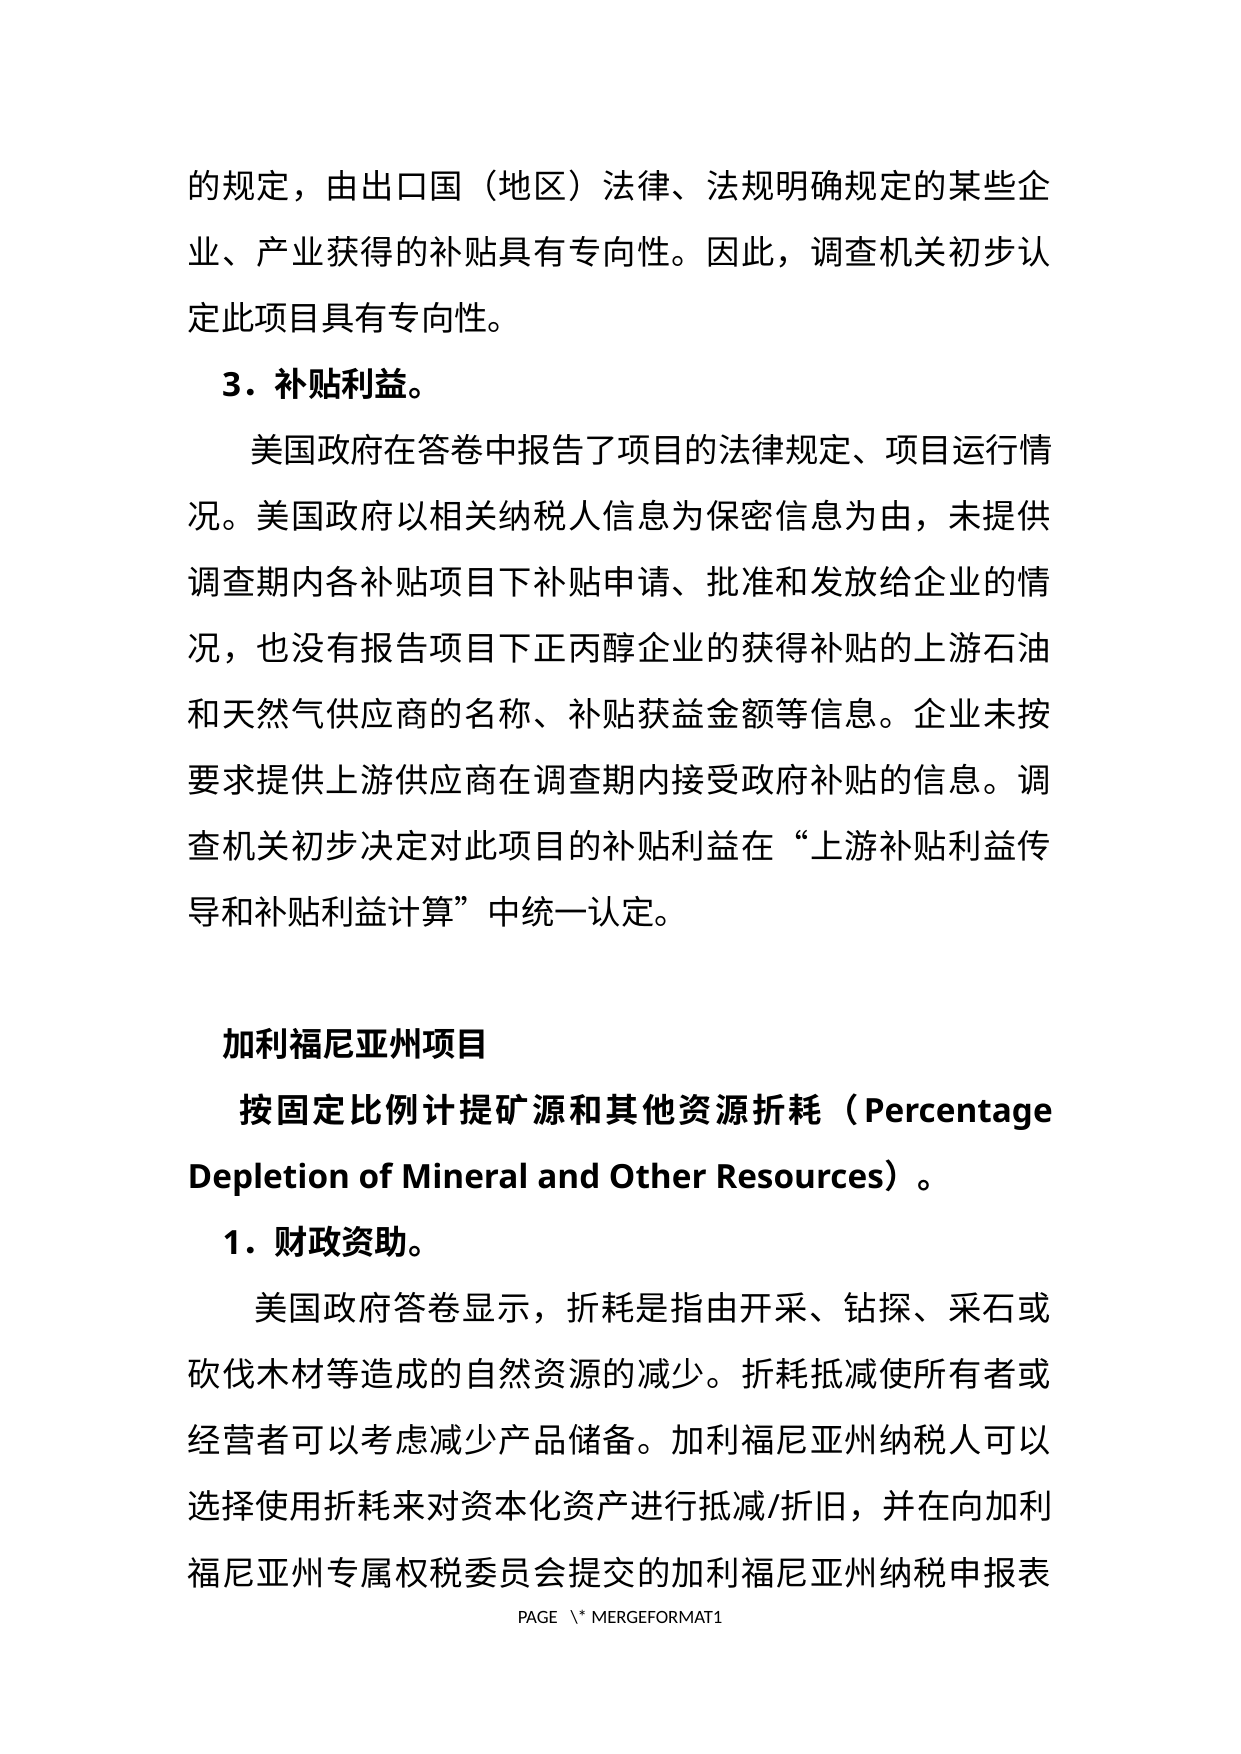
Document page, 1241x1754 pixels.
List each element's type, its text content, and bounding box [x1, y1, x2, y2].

text 1．财政资助。 [187, 1207, 1053, 1273]
text 美国政府在答卷中报告了项目的法律规定、项目运行情况。美国政府以相关纳税人信息为保密信息为由，未提供调查期内各补贴项目下补贴申请、批准和发放给企业的情况，也没有报告项目下正丙醇企业的获得补贴的上游石油和天然气供应商的名称、补贴获益金额等信息。企业未按要求提供上游供应商在调查期内接受政府补贴的信息。调查机关初步决定对此项目的补贴利益在“上游补贴利益传导和补贴利益计算”中统一认定。 [187, 415, 1053, 943]
text 3．补贴利益。 [187, 349, 1053, 415]
text 按固定比例计提矿源和其他资源折耗（Percentage Depletion of Mineral and Other Resources）。 [187, 1075, 1053, 1207]
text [187, 1273, 1053, 1603]
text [187, 151, 1053, 349]
text 加利福尼亚州项目 [187, 1009, 1053, 1075]
